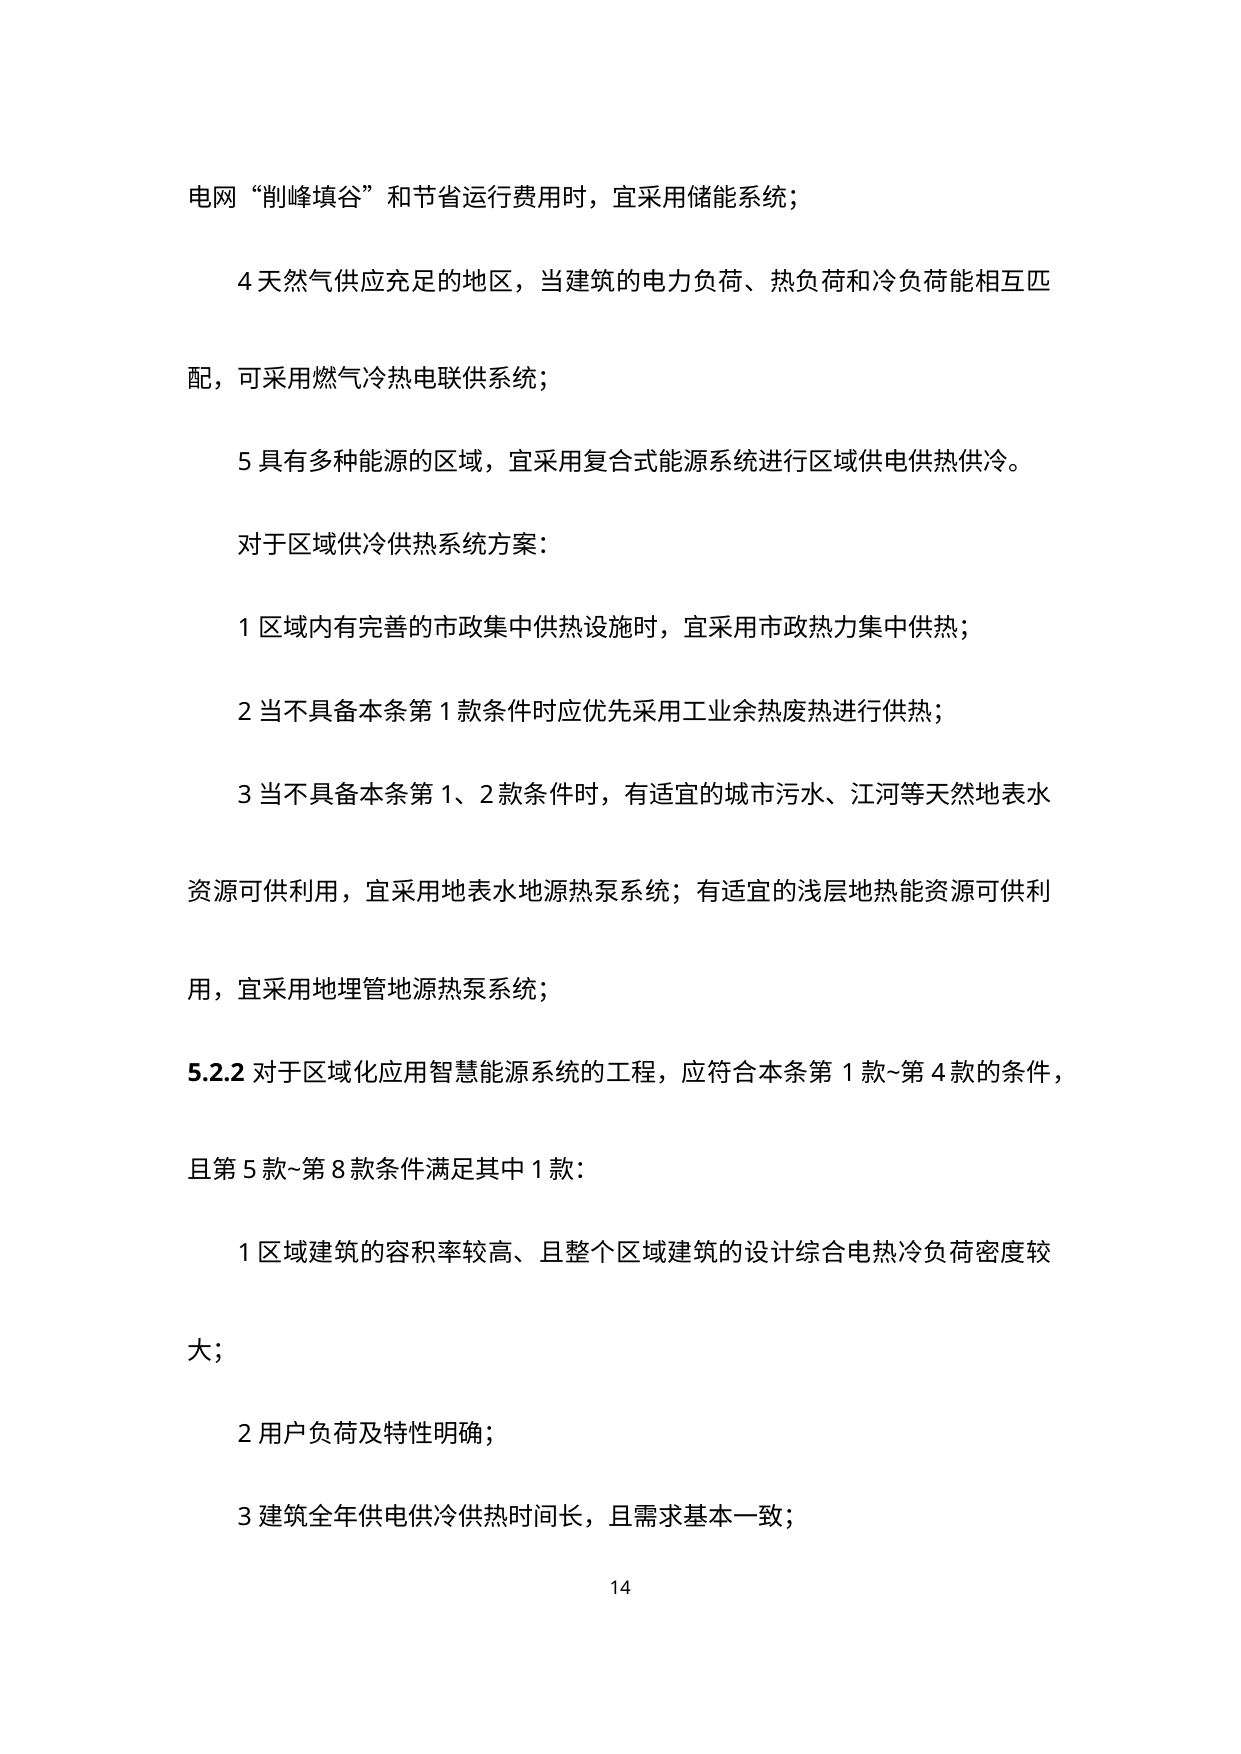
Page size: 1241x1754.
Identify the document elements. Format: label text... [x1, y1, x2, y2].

text 1区域建筑的容积率较高、且整个区域建筑的设计综合电热冷负荷密度较大； [187, 1218, 1053, 1381]
text 3 当不具备本条第1、2款条件时，有适宜的城市污水、江河等天然地表水资源可供利用，宜采用地表水地源热泵系统；有适宜的浅层地热能资源可供利用，宜采用地埋管地源热泵系统； [187, 760, 1053, 1020]
text 2 用户负荷及特性明确； [187, 1399, 1053, 1464]
text 3 建筑全年供电供冷供热时间长，且需求基本一致； [187, 1482, 1053, 1547]
text 5 具有多种能源的区域，宜采用复合式能源系统进行区域供电供热供冷。 [187, 427, 1053, 492]
text 2 当不具备本条第1款条件时应优先采用工业余热废热进行供热； [187, 677, 1053, 742]
text 对于区域供冷供热系统方案： [187, 510, 1053, 575]
text 1 区域内有完善的市政集中供热设施时，宜采用市政热力集中供热； [187, 593, 1053, 658]
text 5.2.2 对于区域化应用智慧能源系统的工程，应符合本条第1款~第4款的条件，且第5款~第8款条件满足其中1款： [187, 1038, 1053, 1200]
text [187, 163, 1053, 228]
text 4天然气供应充足的地区，当建筑的电力负荷、热负荷和冷负荷能相互匹配，可采用燃气冷热电联供系统； [187, 247, 1053, 409]
